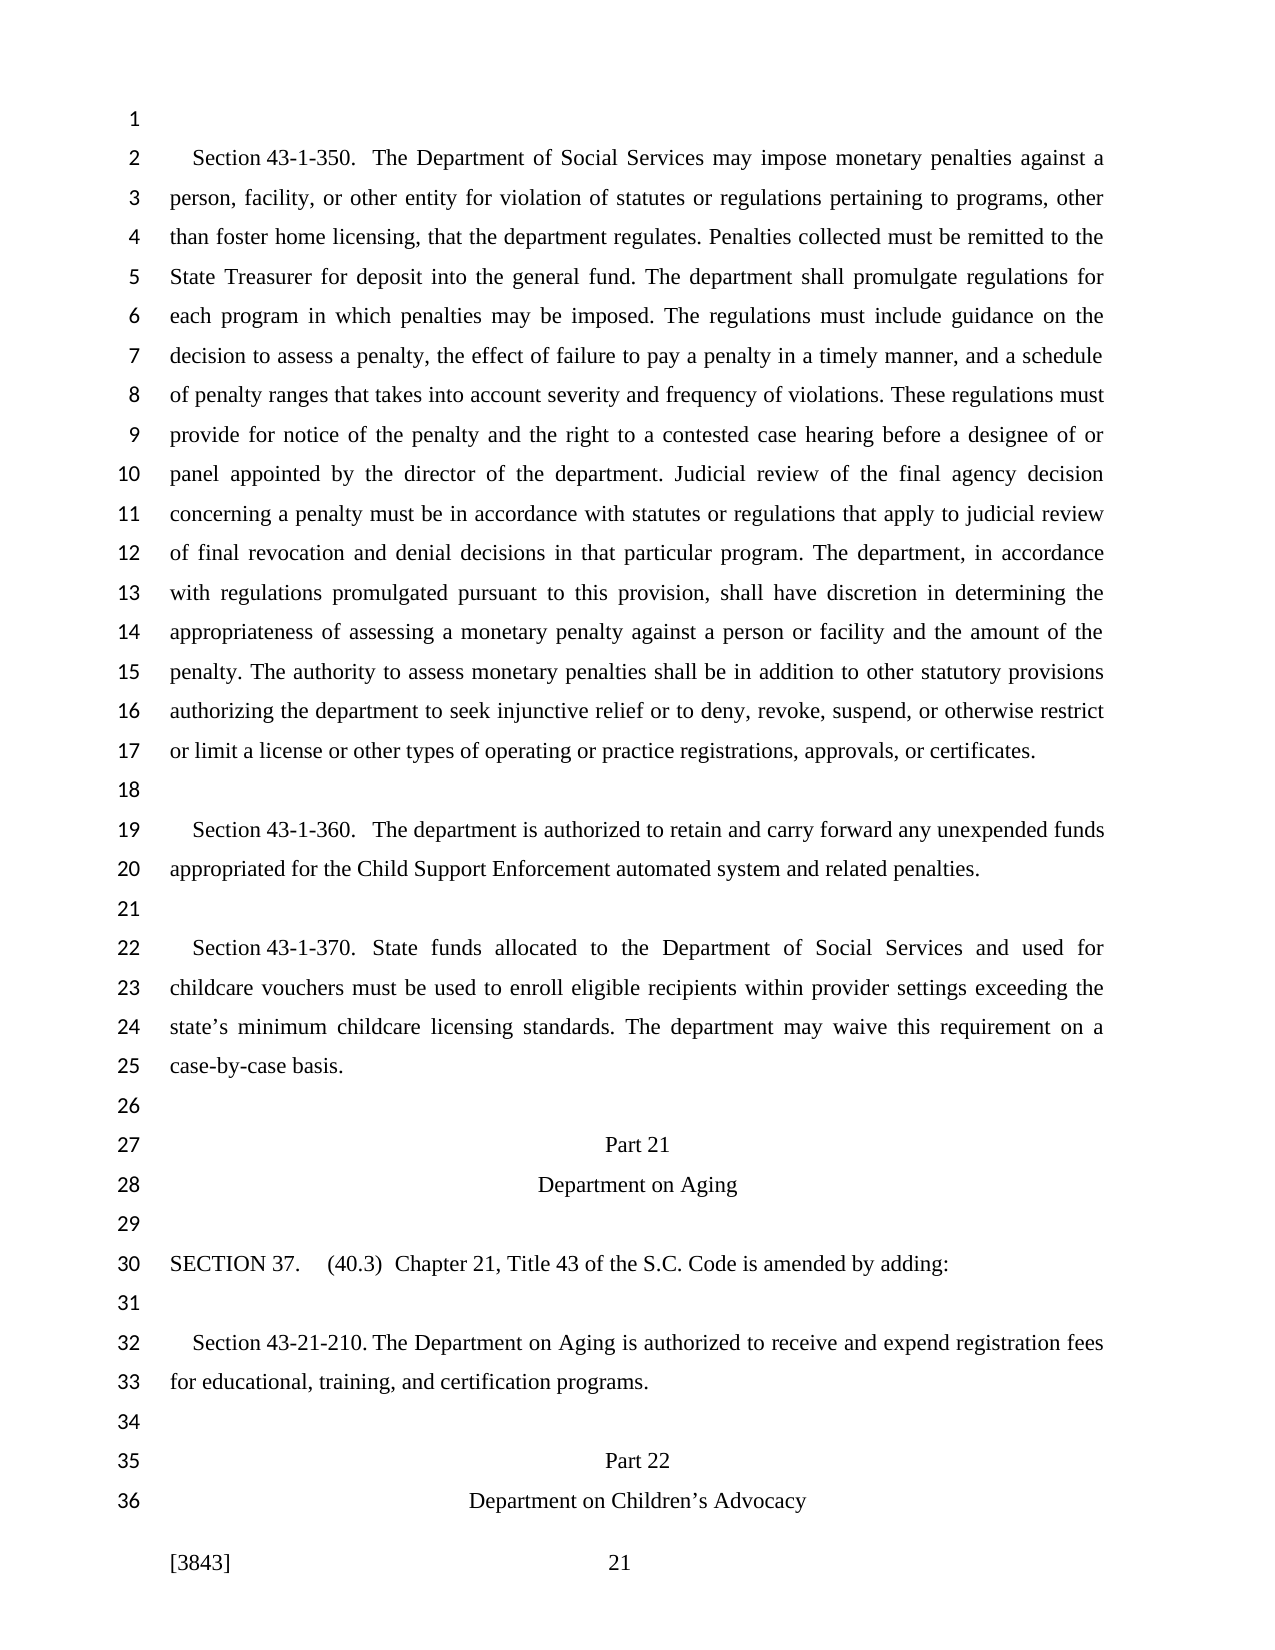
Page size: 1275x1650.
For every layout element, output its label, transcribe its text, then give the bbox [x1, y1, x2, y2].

text Section 43‑1‑350. The Department of Social Services may impose monetary penalties against a person, facility, or other entity for violation of statutes or regulations pertaining to programs, other than foster home licensing, that the department regulates. Penalties collected must be remitted to the State Treasurer for deposit into the general fund. The department shall promulgate regulations for each program in which penalties may be imposed. The regulations must include guidance on the decision to assess a penalty, the effect of failure to pay a penalty in a timely manner, and a schedule of penalty ranges that takes into account severity and frequency of violations. These regulations must provide for notice of the penalty and the right to a contested case hearing before a designee of or panel appointed by the director of the department. Judicial review of the final agency decision concerning a penalty must be in accordance with statutes or regulations that apply to judicial review of final revocation and denial decisions in that particular program. The department, in accordance with regulations promulgated pursuant to this provision, shall have discretion in determining the appropriateness of assessing a monetary penalty against a person or facility and the amount of the penalty. The authority to assess monetary penalties shall be in addition to other statutory provisions authorizing the department to seek injunctive relief or to deny, revoke, suspend, or otherwise restrict or limit a license or other types of operating or practice registrations, approvals, or certificates. [169, 144, 1106, 763]
text Part 22 [169, 1447, 1106, 1474]
text Section 43‑1‑370. State funds allocated to the Department of Social Services and used for childcare vouchers must be used to enroll eligible recipients within provider settings exceeding the state’s minimum childcare licensing standards. The department may waive this requirement on a case-by-case basis. [169, 934, 1106, 1079]
text Department on Children’s Advocacy [169, 1487, 1106, 1513]
text Part 21 [169, 1131, 1106, 1158]
text Section 43‑1‑360. The department is authorized to retain and carry forward any unexpended funds appropriated for the Child Support Enforcement automated system and related penalties. [169, 816, 1106, 881]
text Department on Aging [169, 1171, 1106, 1197]
text SECTION 37. (40.3) Chapter 21, Title 43 of the S.C. Code is amended by adding: [169, 1250, 1106, 1276]
text Section 43‑21‑210. The Department on Aging is authorized to receive and expend registration fees for educational, training, and certification programs. [169, 1329, 1106, 1395]
